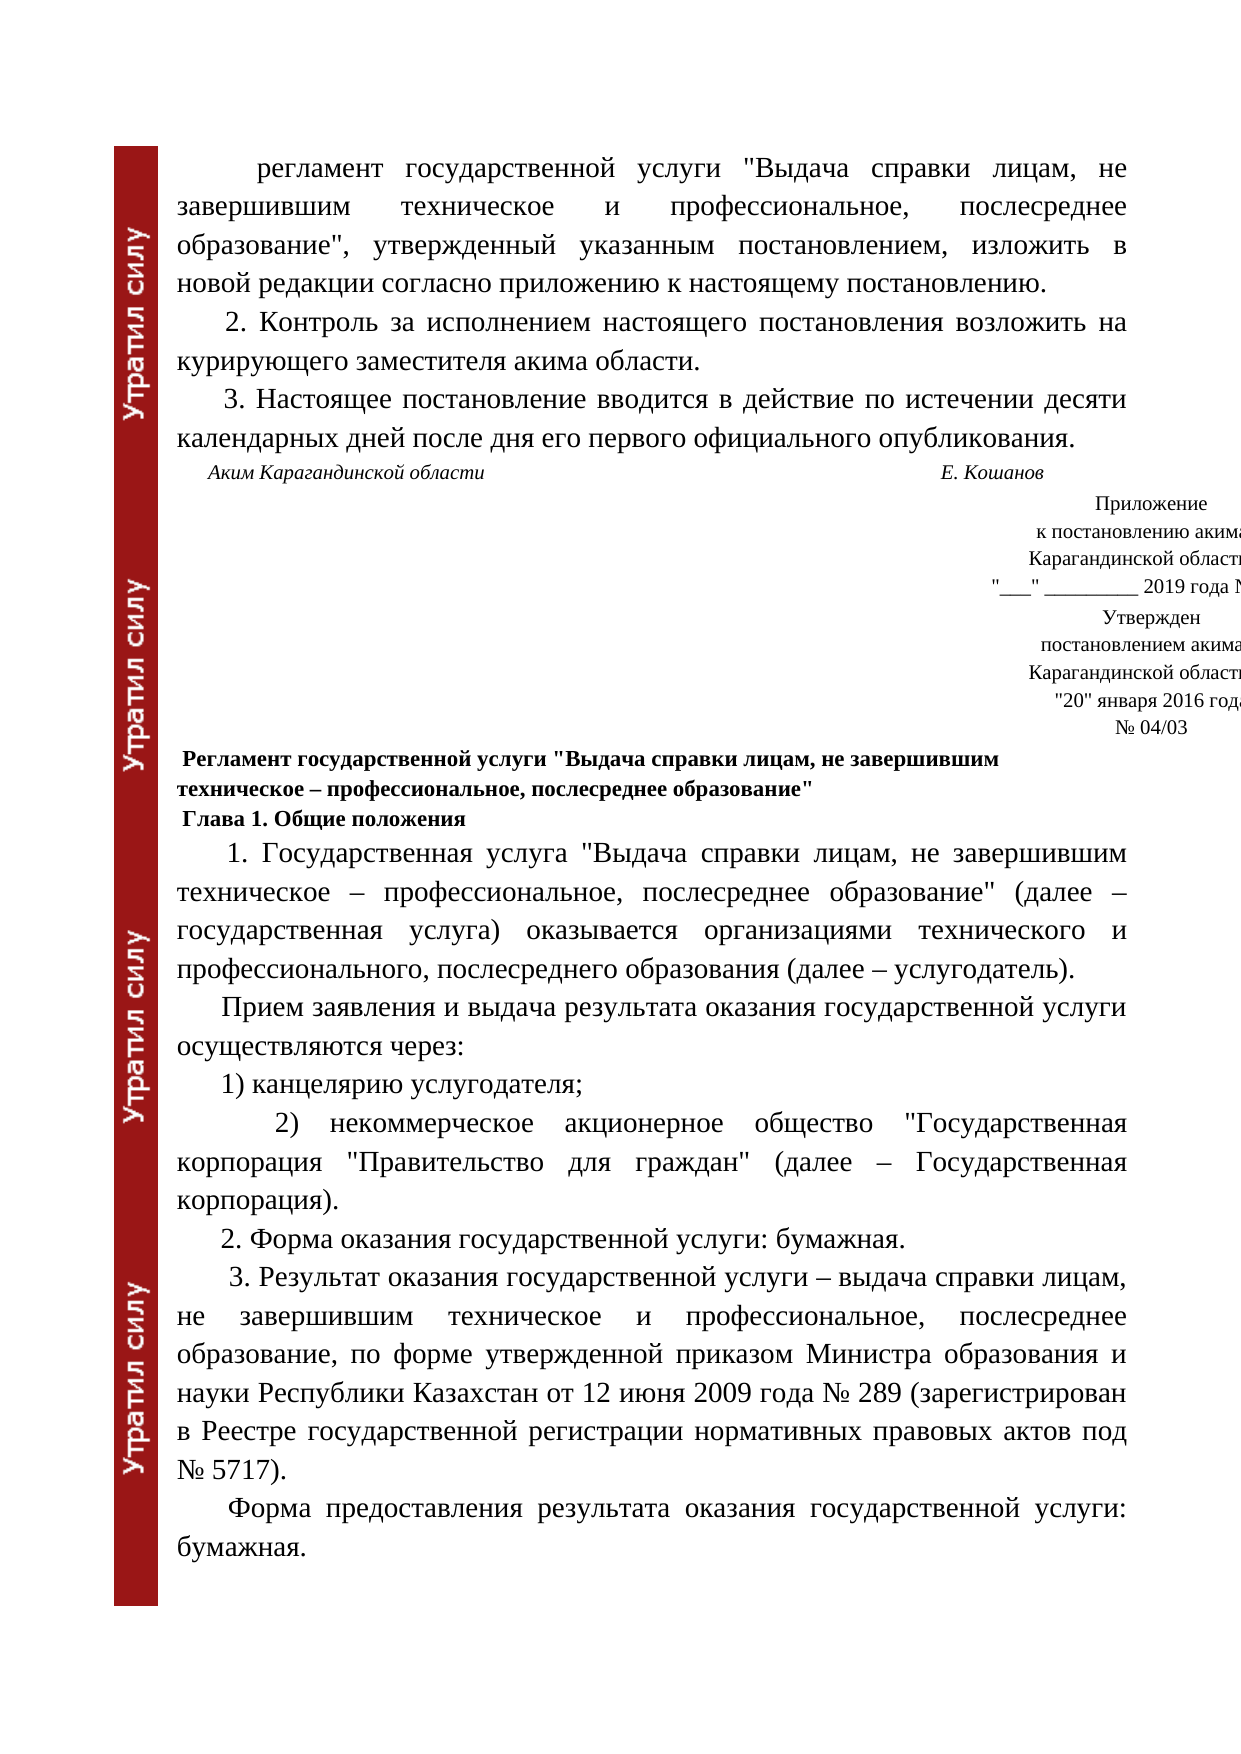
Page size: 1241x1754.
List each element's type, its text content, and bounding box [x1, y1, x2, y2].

picture [114, 1216, 158, 1221]
text Глава 1. Общие положения [112, 805, 1128, 831]
picture [114, 146, 158, 150]
text 2. Форма оказания государственной услуги: бумажная. [112, 1221, 1128, 1254]
text Регламент государственной услуги "Выдача справки лицам, не завершившим техническое – профессиональное, послесреднее образование" [112, 745, 1128, 801]
picture [114, 1062, 158, 1067]
table_header Аким Карагандинской области [101, 458, 939, 489]
text 2) некоммерческое акционерное общество "Государственная корпорация "Правительство для граждан" (далее – Государственная корпорация). [112, 1105, 1128, 1216]
table_header Приложение к постановлению акимата Карагандинской области от "___" _________ 2019 года № _____ [912, 489, 1240, 603]
table_header [101, 489, 912, 603]
text 3. Настоящее постановление вводится в действие по истечении десяти календарных дней после дня его первого официального опубликования. [112, 381, 1128, 453]
picture [114, 453, 158, 458]
text 2. Контроль за исполнением настоящего постановления возложить на курирующего заместителя акима области. [112, 304, 1128, 376]
picture [114, 984, 158, 989]
text Прием заявления и выдача результата оказания государственной услуги осуществляются через: [112, 989, 1128, 1062]
text Форма предоставления результата оказания государственной услуги: бумажная. [112, 1491, 1128, 1563]
table_cell [101, 603, 912, 745]
text 3. Результат оказания государственной услуги – выдача справки лицам, не завершившим техническое и профессиональное, послесреднее образование, по форме утвержденной приказом Министра образования и науки Республики Казахстан от 12 июня 2009 года № 289 (зарегистрирован в Реестре государственной регистрации нормативных правовых актов под № 5717). [112, 1259, 1128, 1486]
text 1) канцелярию услугодателя; [112, 1067, 1128, 1100]
text регламент государственной услуги "Выдача справки лицам, не завершившим техническое и профессиональное, послесреднее образование", утвержденный указанным постановлением, изложить в новой редакции согласно приложению к настоящему постановлению. [112, 150, 1128, 299]
picture [114, 1254, 158, 1259]
picture [114, 376, 158, 381]
picture [114, 1563, 158, 1606]
picture [114, 801, 158, 805]
picture [114, 299, 158, 304]
text 1. Государственная услуга "Выдача справки лицам, не завершившим техническое – профессиональное, послесреднее образование" (далее – государственная услуга) оказывается организациями технического и профессионального, послесреднего образования (далее – услугодатель). [112, 835, 1128, 984]
table_cell Утвержден постановлением акимата Карагандинской области от "20" января 2016 года № 04/03 [912, 603, 1240, 745]
picture [114, 1100, 158, 1105]
picture [114, 1486, 158, 1491]
picture [114, 831, 158, 835]
table_header Е. Кошанов [939, 458, 1240, 489]
